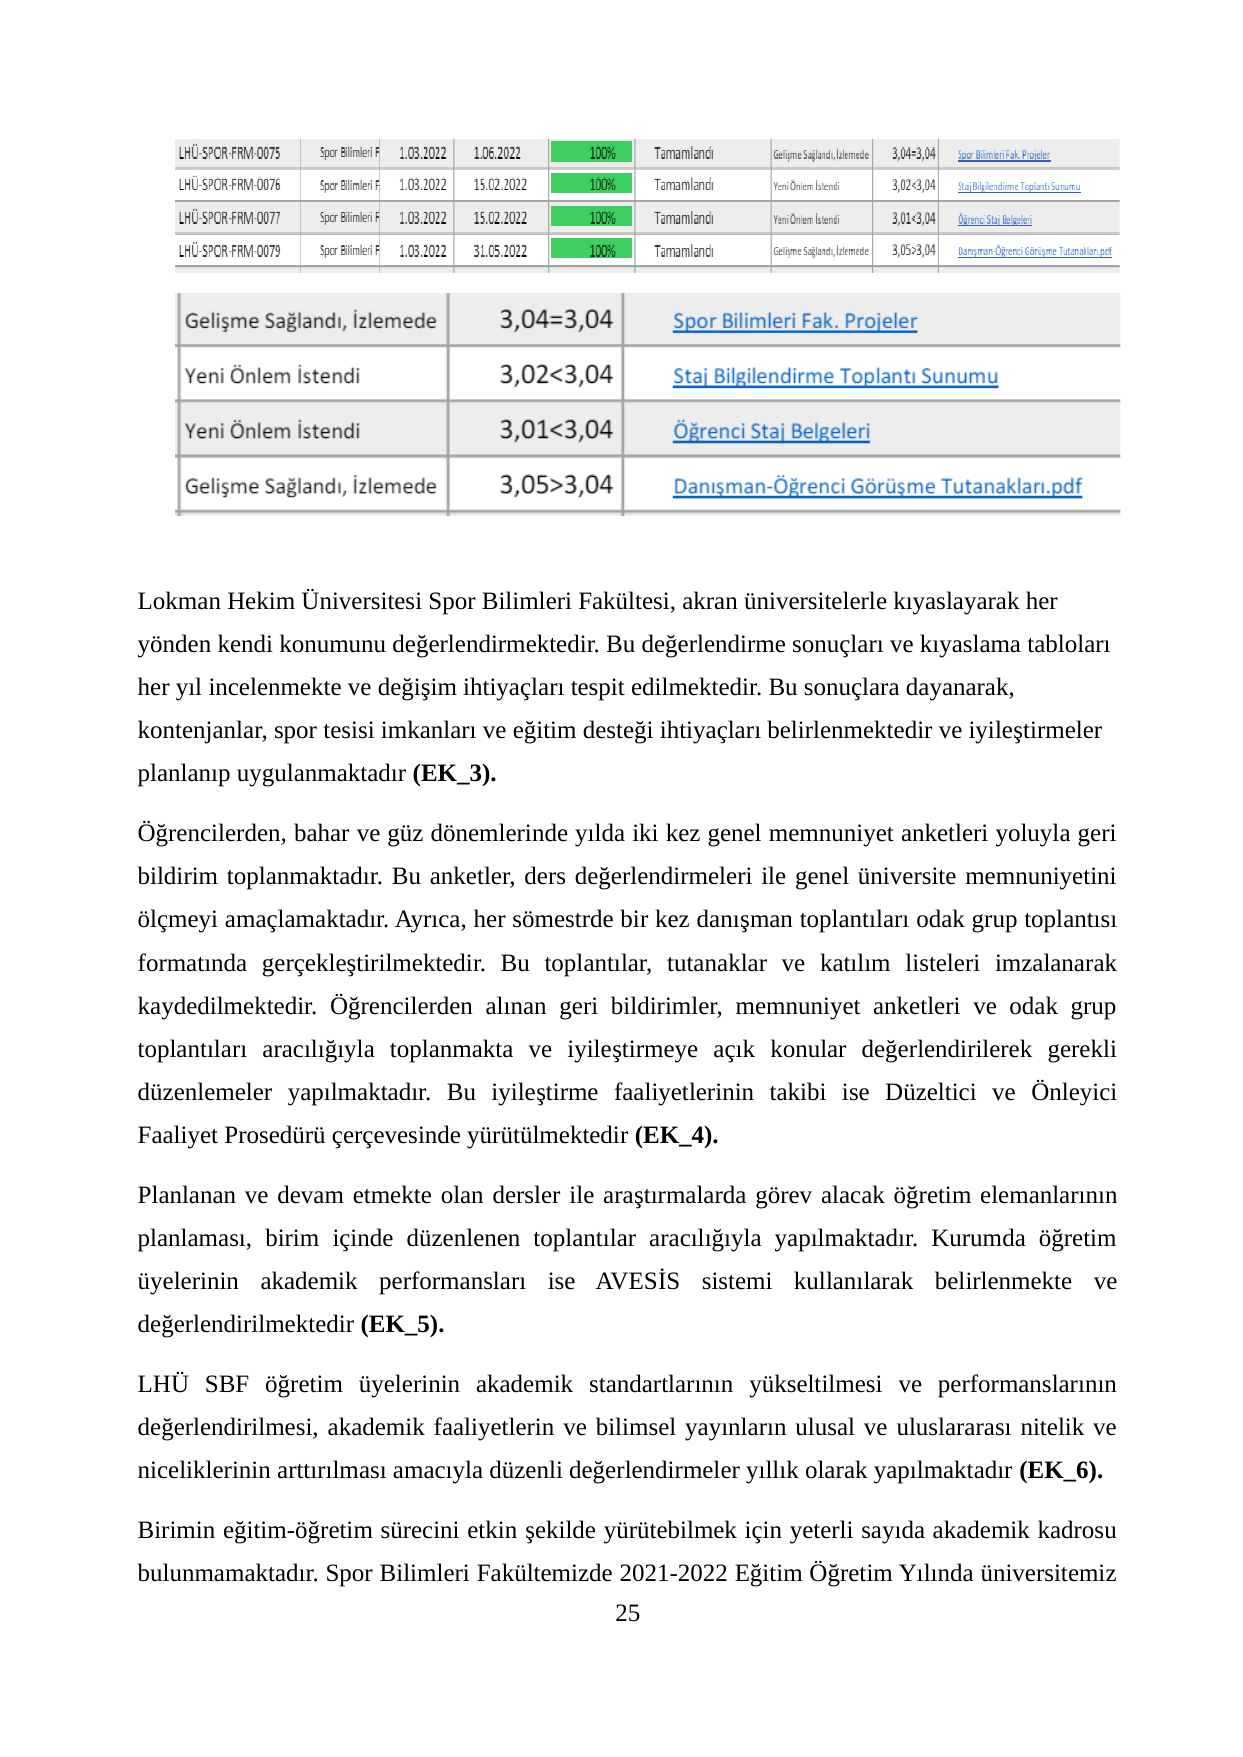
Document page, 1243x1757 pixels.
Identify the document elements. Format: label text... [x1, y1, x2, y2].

text Planlanan ve devam etmekte olan dersler ile araştırmalarda görev alacak öğretim elemanlarının planlaması, birim içinde düzenlenen toplantılar aracılığıyla yapılmaktadır. Kurumda öğretim üyelerinin akademik performansları ise AVESİS sistemi kullanılarak belirlenmekte ve değerlendirilmektedir (EK_5). [137, 1180, 1118, 1338]
text Öğrencilerden, bahar ve güz dönemlerinde yılda iki kez genel memnuniyet anketleri yoluyla geri bildirim toplanmaktadır. Bu anketler, ders değerlendirmeleri ile genel üniversite memnuniyetini ölçmeyi amaçlamaktadır. Ayrıca, her sömestrde bir kez danışman toplantıları odak grup toplantısı formatında gerçekleştirilmektedir. Bu toplantılar, tutanaklar ve katılım listeleri imzalanarak kaydedilmektedir. Öğrencilerden alınan geri bildirimler, memnuniyet anketleri ve odak grup toplantıları aracılığıyla toplanmakta ve iyileştirmeye açık konular değerlendirilerek gerekli düzenlemeler yapılmaktadır. Bu iyileştirme faaliyetlerinin takibi ise Düzeltici ve Önleyici Faaliyet Prosedürü çerçevesinde yürütülmektedir (EK_4). [137, 818, 1118, 1149]
text LHÜ SBF öğretim üyelerinin akademik standartlarının yükseltilmesi ve performanslarının değerlendirilmesi, akademik faaliyetlerin ve bilimsel yayınların ulusal ve uluslararası nitelik ve niceliklerinin arttırılması amacıyla düzenli değerlendirmeler yıllık olarak yapılmaktadır (EK_6). [137, 1369, 1118, 1484]
picture [175, 139, 1120, 273]
picture [175, 293, 1121, 516]
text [137, 1515, 1118, 1587]
text Lokman Hekim Üniversitesi Spor Bilimleri Fakültesi, akran üniversitelerle kıyaslayarak her yönden kendi konumunu değerlendirmektedir. Bu değerlendirme sonuçları ve kıyaslama tabloları her yıl incelenmekte ve değişim ihtiyaçları tespit edilmektedir. Bu sonuçlara dayanarak, kontenjanlar, spor tesisi imkanları ve eğitim desteği ihtiyaçları belirlenmektedir ve iyileştirmeler planlanıp uygulanmaktadır (EK_3). [137, 586, 1118, 787]
